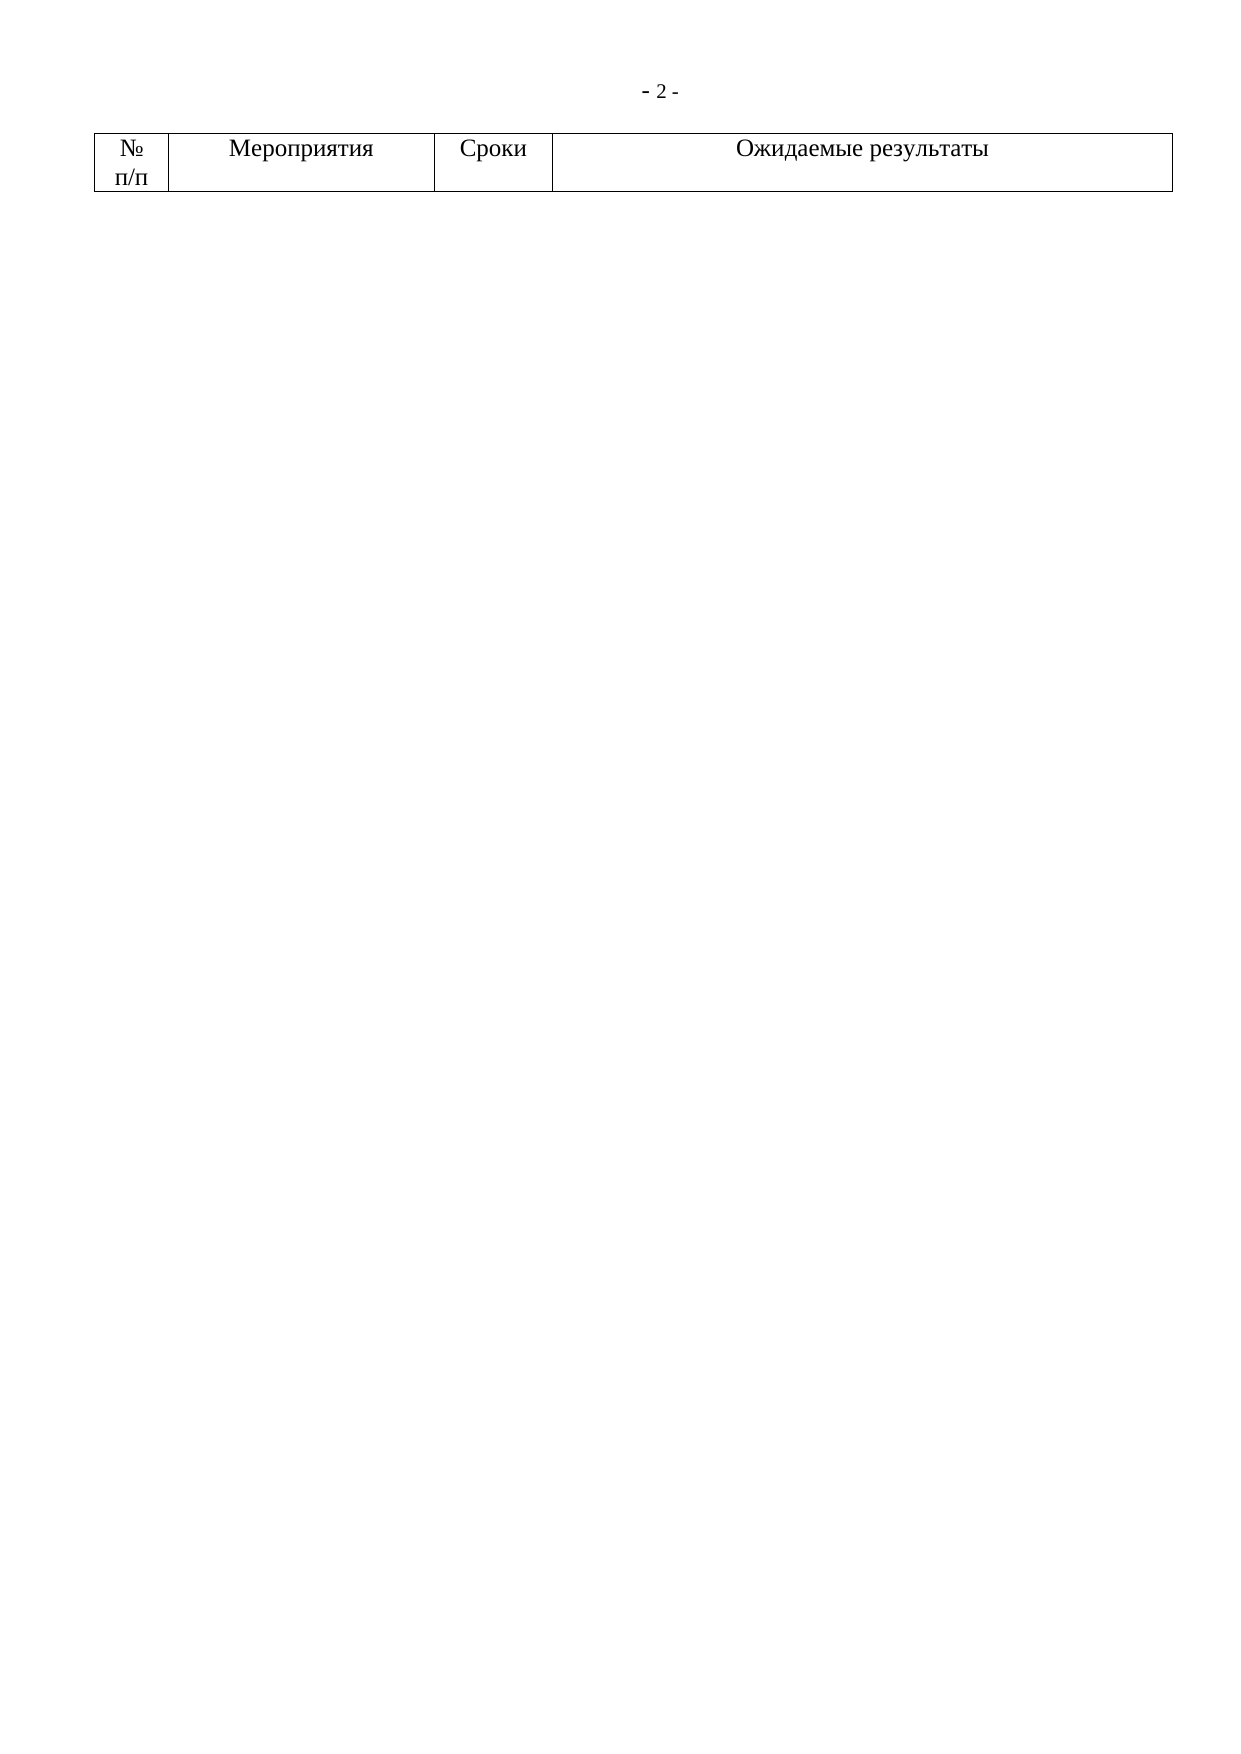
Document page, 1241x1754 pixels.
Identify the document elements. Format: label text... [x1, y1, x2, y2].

table_header № п/п [95, 134, 168, 191]
table_header Мероприятия [169, 134, 434, 191]
table_header Сроки [435, 134, 552, 191]
table_header Ожидаемые результаты [553, 134, 1172, 191]
